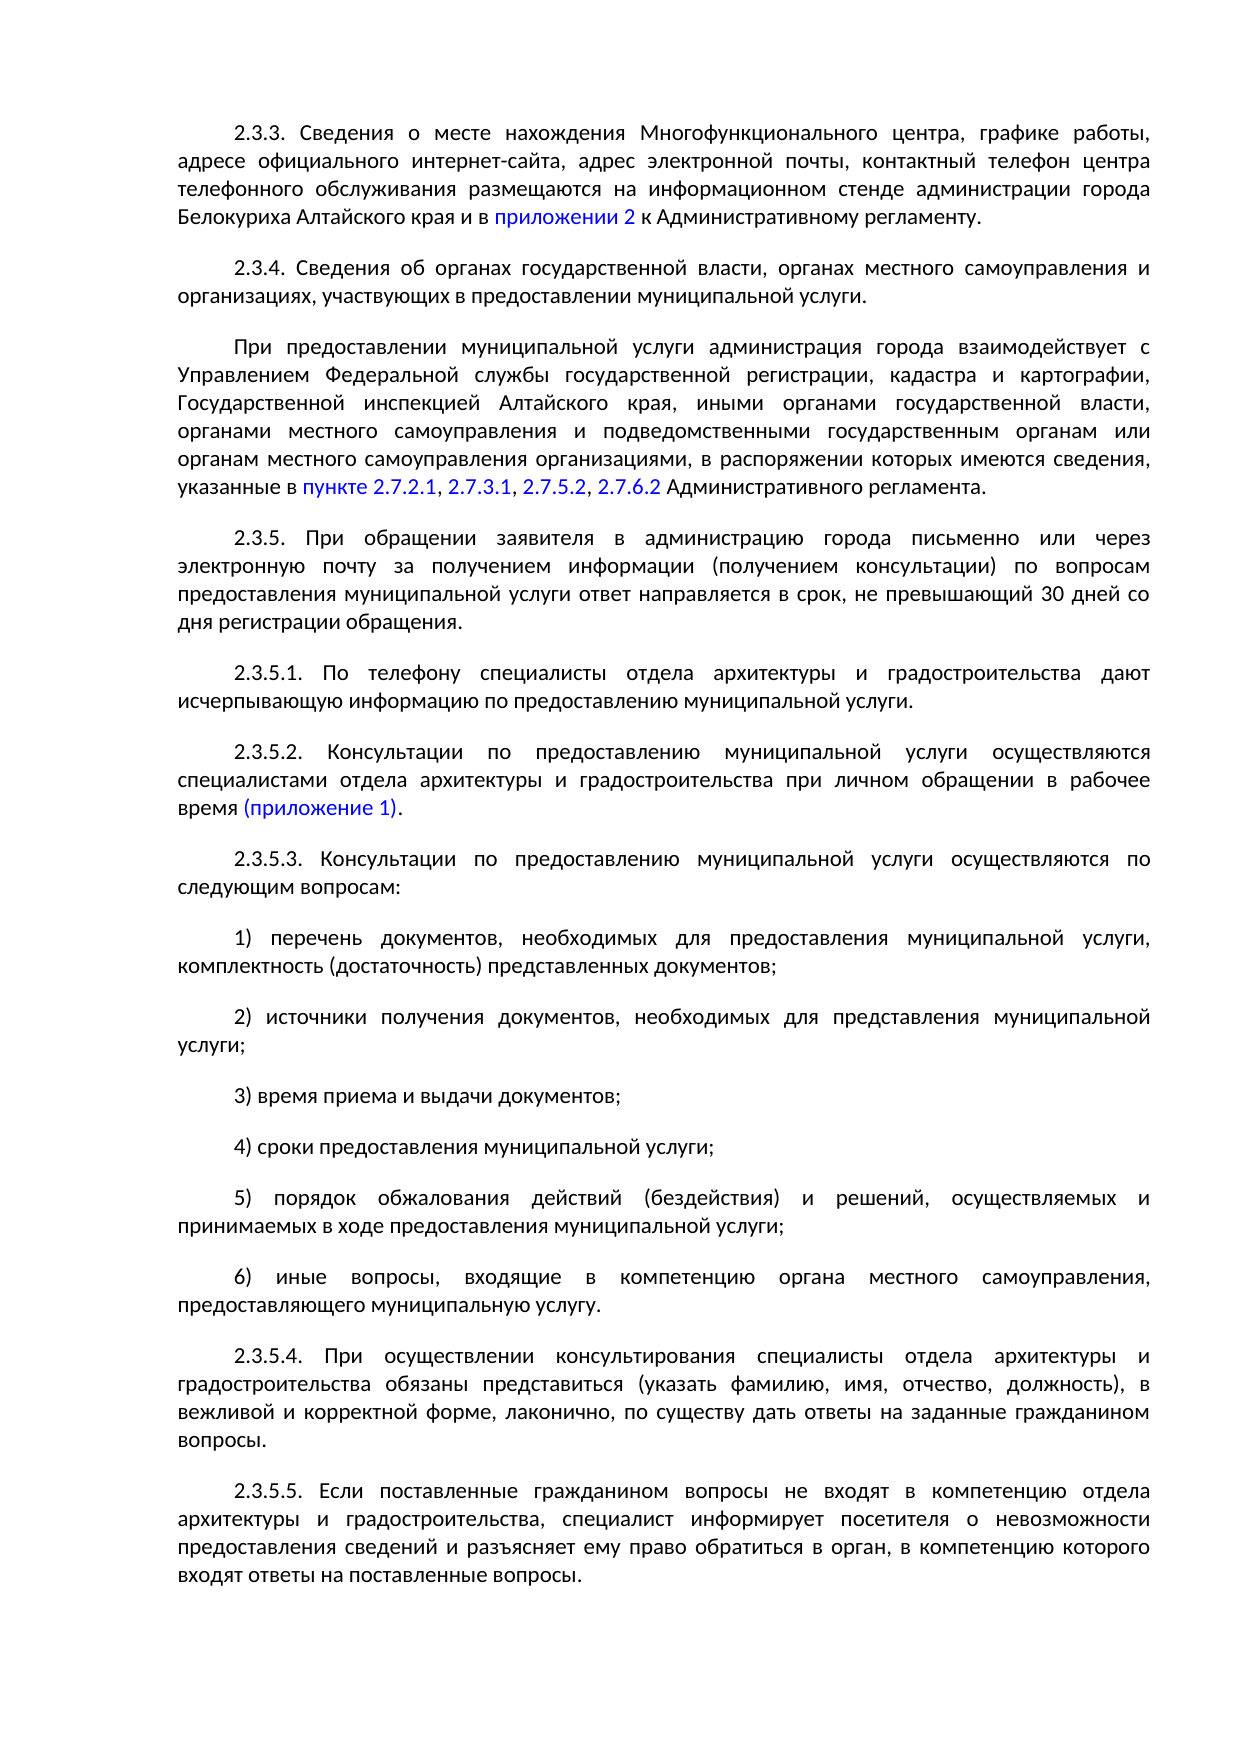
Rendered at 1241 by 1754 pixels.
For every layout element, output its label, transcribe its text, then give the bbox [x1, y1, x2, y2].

text 2.3.3. Сведения о месте нахождения Многофункционального центра, графике работы, адресе официального интернет-сайта, адрес электронной почты, контактный телефон центра телефонного обслуживания размещаются на информационном стенде администрации города Белокуриха Алтайского края и в приложении 2 к Административному регламенту. [177, 118, 1152, 230]
text 2.3.5.3. Консультации по предоставлению муниципальной услуги осуществляются по следующим вопросам: [177, 844, 1152, 900]
text 2.3.5.4. При осуществлении консультирования специалисты отдела архитектуры и градостроительства обязаны представиться (указать фамилию, имя, отчество, должность), в вежливой и корректной форме, лаконично, по существу дать ответы на заданные гражданином вопросы. [177, 1341, 1152, 1453]
text 2.3.5.1. По телефону специалисты отдела архитектуры и градостроительства дают исчерпывающую информацию по предоставлению муниципальной услуги. [177, 658, 1152, 714]
text 1) перечень документов, необходимых для предоставления муниципальной услуги, комплектность (достаточность) представленных документов; [177, 923, 1152, 979]
text 6) иные вопросы, входящие в компетенцию органа местного самоуправления, предоставляющего муниципальную услугу. [177, 1262, 1152, 1318]
text 2) источники получения документов, необходимых для представления муниципальной услуги; [177, 1002, 1152, 1058]
text 2.3.5.5. Если поставленные гражданином вопросы не входят в компетенцию отдела архитектуры и градостроительства, специалист информирует посетителя о невозможности предоставления сведений и разъясняет ему право обратиться в орган, в компетенцию которого входят ответы на поставленные вопросы. [177, 1476, 1152, 1588]
text 2.3.5.2. Консультации по предоставлению муниципальной услуги осуществляются специалистами отдела архитектуры и градостроительства при личном обращении в рабочее время (приложение 1). [177, 737, 1152, 821]
text 2.3.5. При обращении заявителя в администрацию города письменно или через электронную почту за получением информации (получением консультации) по вопросам предоставления муниципальной услуги ответ направляется в срок, не превышающий 30 дней со дня регистрации обращения. [177, 523, 1152, 635]
text При предоставлении муниципальной услуги администрация города взаимодействует с Управлением Федеральной службы государственной регистрации, кадастра и картографии, Государственной инспекцией Алтайского края, иными органами государственной власти, органами местного самоуправления и подведомственными государственным органам или органам местного самоуправления организациями, в распоряжении которых имеются сведения, указанные в пункте 2.7.2.1, 2.7.3.1, 2.7.5.2, 2.7.6.2 Административного регламента. [177, 332, 1152, 500]
text 4) сроки предоставления муниципальной услуги; [177, 1132, 1152, 1160]
text 2.3.4. Сведения об органах государственной власти, органах местного самоуправления и организациях, участвующих в предоставлении муниципальной услуги. [177, 253, 1152, 309]
text 3) время приема и выдачи документов; [177, 1081, 1152, 1109]
text 5) порядок обжалования действий (бездействия) и решений, осуществляемых и принимаемых в ходе предоставления муниципальной услуги; [177, 1183, 1152, 1239]
